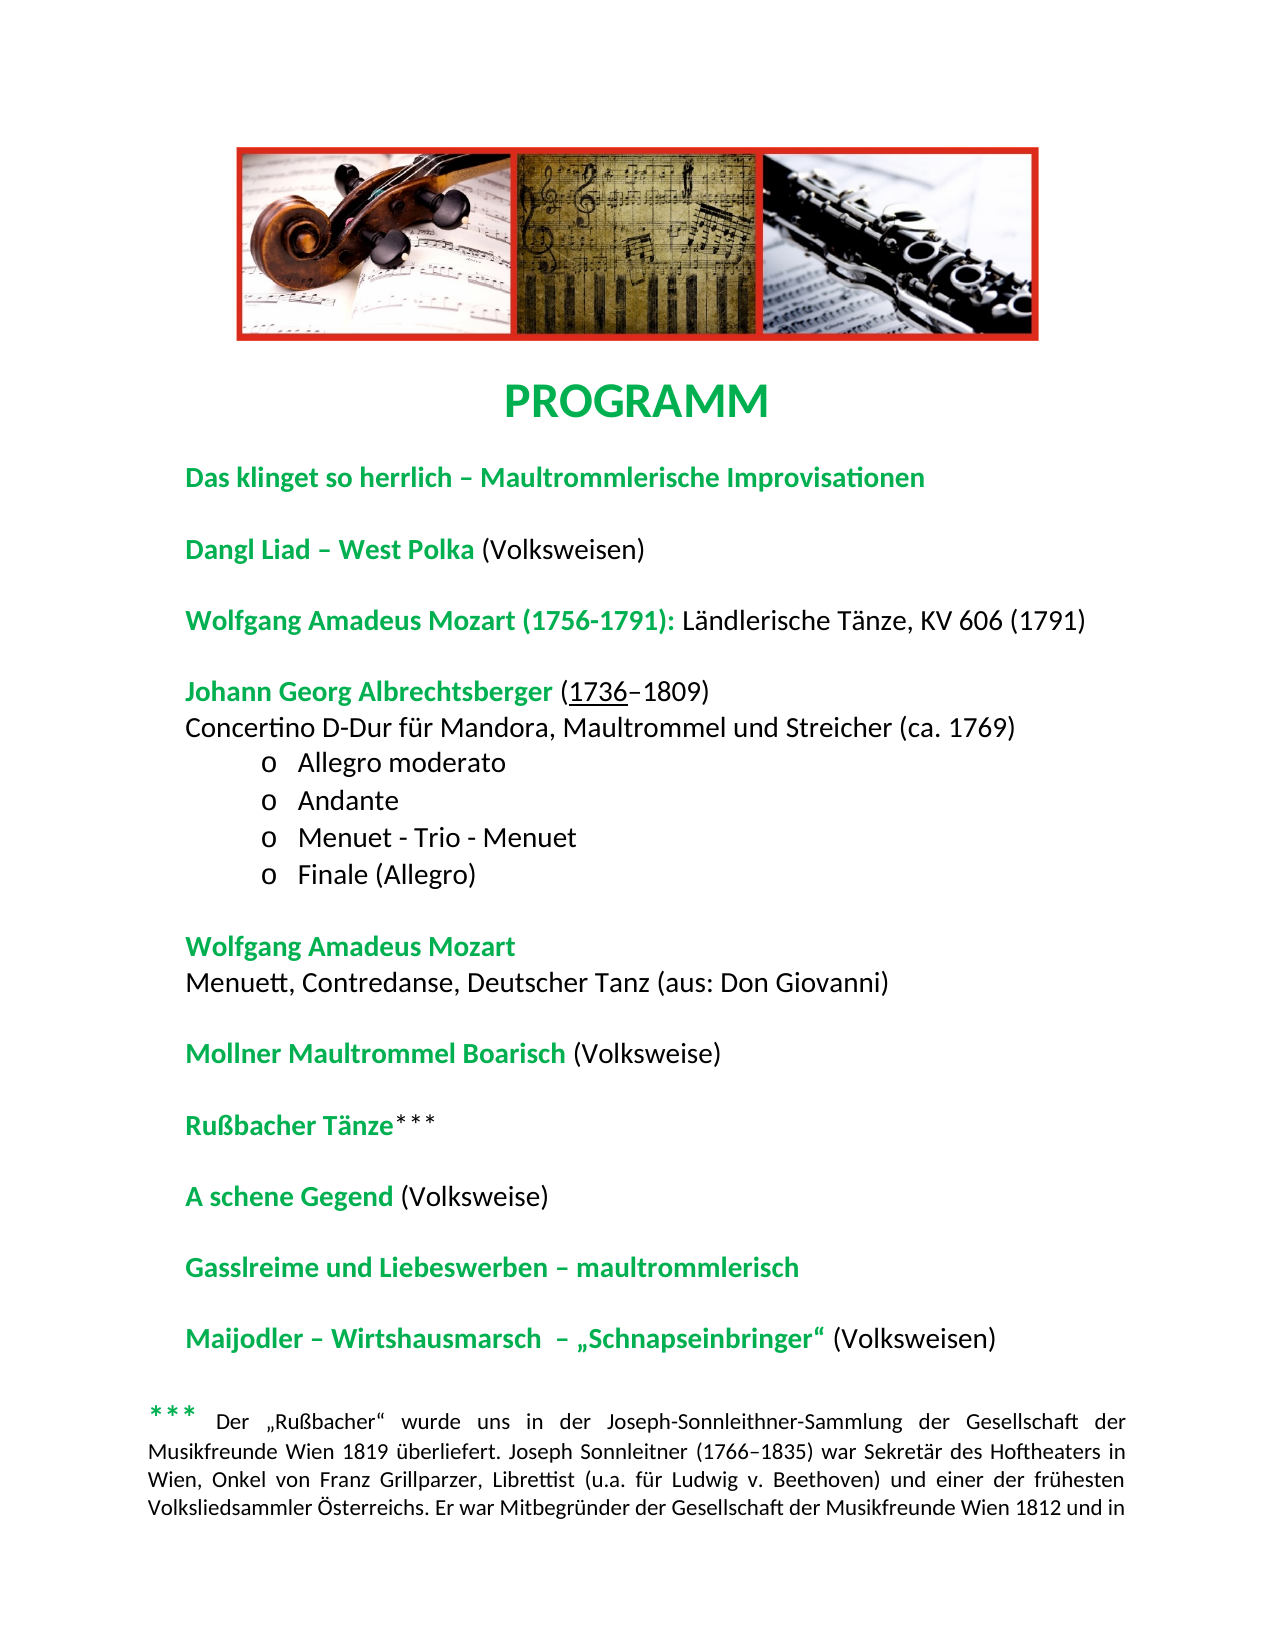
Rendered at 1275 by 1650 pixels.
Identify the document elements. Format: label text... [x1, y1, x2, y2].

list Menuet - Trio - Menuet [260, 819, 1127, 856]
text Johann Georg Albrechtsberger (1736–1809) [185, 673, 1127, 709]
text Wolfgang Amadeus Mozart [185, 928, 1127, 964]
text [148, 1397, 1127, 1522]
list Finale (Allegro) [260, 856, 1127, 893]
text Gasslreime und Liebeswerben – maultrommlerisch [185, 1249, 1127, 1285]
text Concertino D-Dur für Mandora, Maultrommel und Streicher (ca. 1769) [148, 709, 1127, 744]
list Andante [260, 782, 1127, 819]
list Allegro moderato [260, 744, 1127, 782]
text PROGRAMM [148, 369, 1127, 430]
text Menuett, Contredanse, Deutscher Tanz (aus: Don Giovanni) [148, 964, 1127, 1000]
text Wolfgang Amadeus Mozart (1756-1791): Ländlerische Tänze, KV 606 (1791) [185, 602, 1127, 638]
text A schene Gegend (Volksweise) [185, 1178, 1127, 1213]
text Dangl Liad – West Polka (Volksweisen) [185, 531, 1127, 566]
text Maijodler – Wirtshausmarsch – „Schnapseinbringer“ (Volksweisen) [185, 1320, 1127, 1356]
text Rußbacher Tänze*** [185, 1107, 1127, 1142]
text Mollner Maultrommel Boarisch (Volksweise) [185, 1035, 1127, 1071]
text Das klinget so herrlich – Maultrommlerische Improvisationen [185, 459, 1127, 495]
picture [236, 147, 1039, 341]
